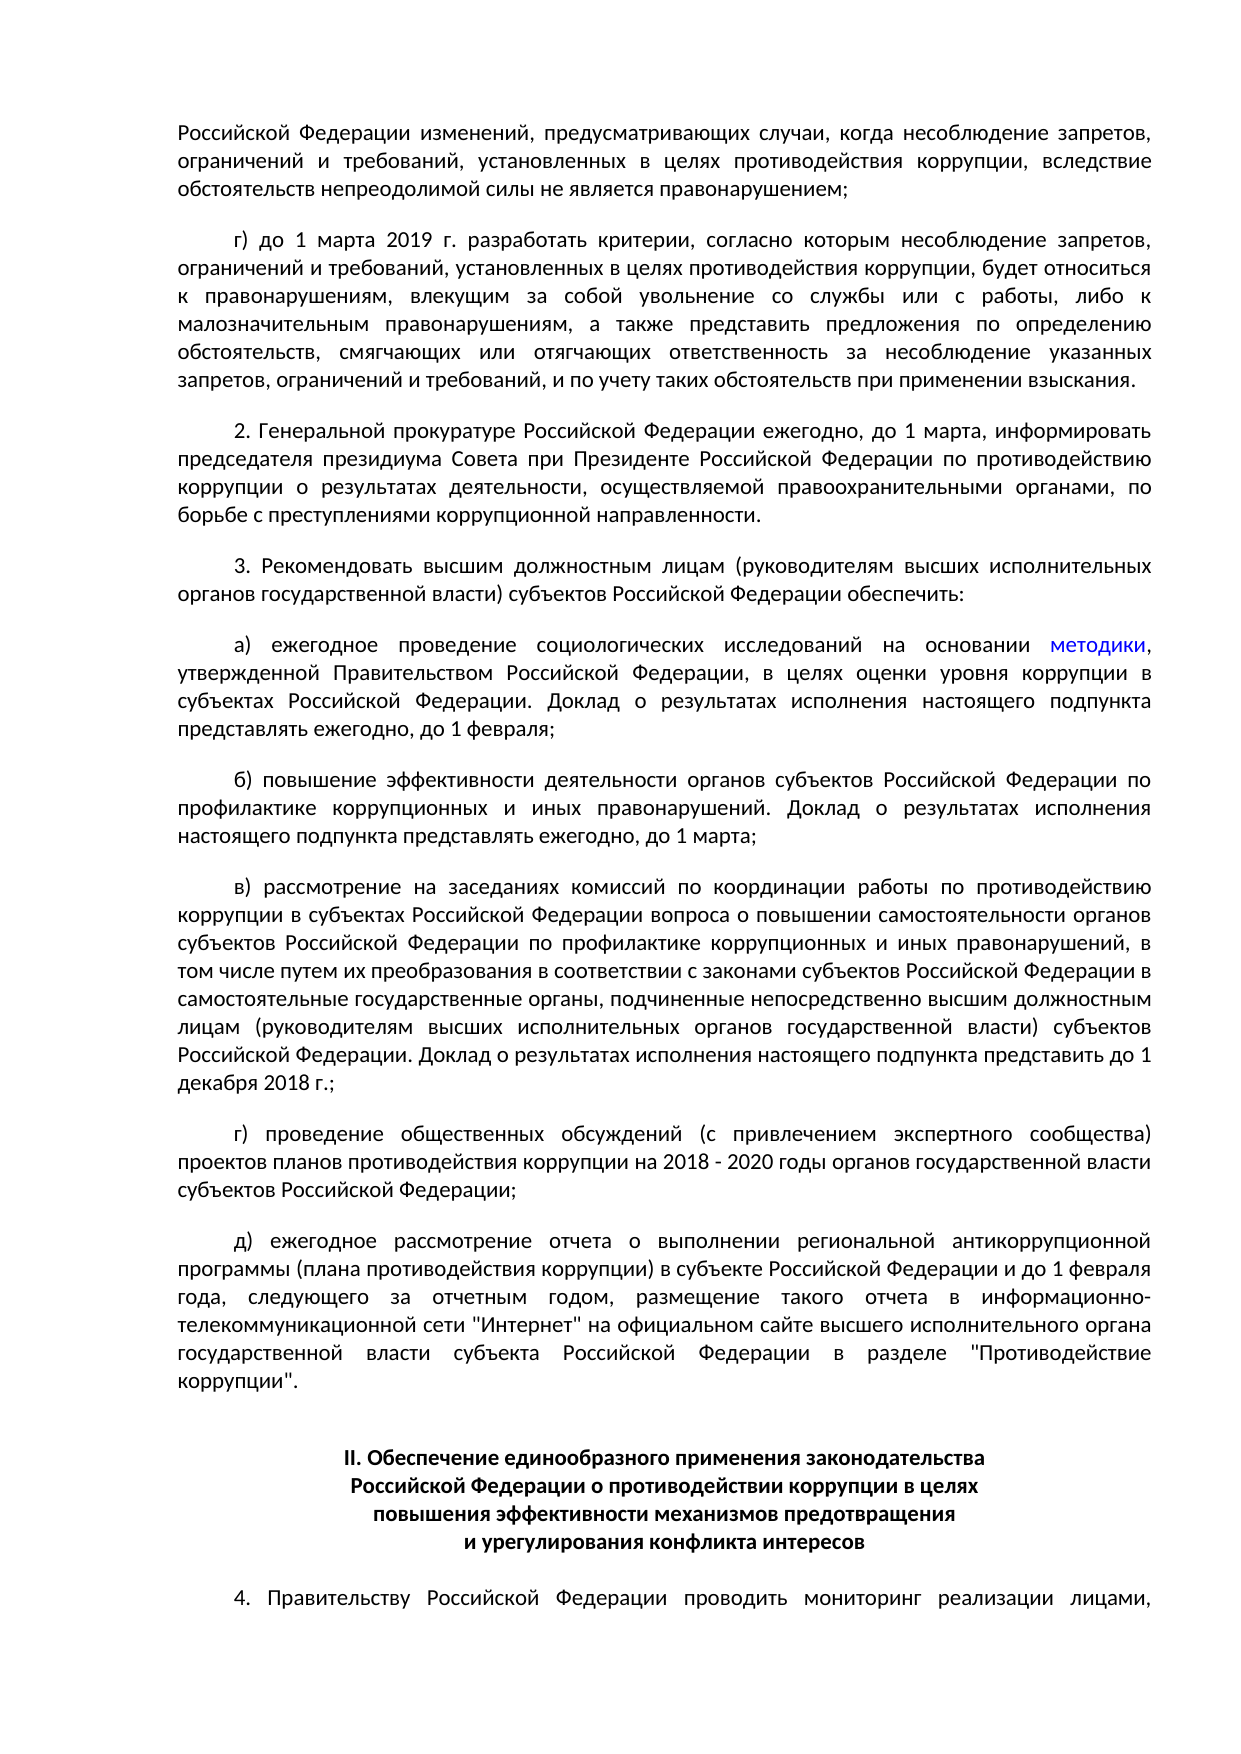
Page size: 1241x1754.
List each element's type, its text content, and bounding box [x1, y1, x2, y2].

title и урегулирования конфликта интересов [177, 1527, 1152, 1555]
text 2. Генеральной прокуратуре Российской Федерации ежегодно, до 1 марта, информировать председателя президиума Совета при Президенте Российской Федерации по противодействию коррупции о результатах деятельности, осуществляемой правоохранительными органами, по борьбе с преступлениями коррупционной направленности. [177, 416, 1152, 528]
title повышения эффективности механизмов предотвращения [177, 1499, 1152, 1527]
text а) ежегодное проведение социологических исследований на основании методики, утвержденной Правительством Российской Федерации, в целях оценки уровня коррупции в субъектах Российской Федерации. Доклад о результатах исполнения настоящего подпункта представлять ежегодно, до 1 февраля; [177, 630, 1152, 742]
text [177, 118, 1152, 202]
text в) рассмотрение на заседаниях комиссий по координации работы по противодействию коррупции в субъектах Российской Федерации вопроса о повышении самостоятельности органов субъектов Российской Федерации по профилактике коррупционных и иных правонарушений, в том числе путем их преобразования в соответствии с законами субъектов Российской Федерации в самостоятельные государственные органы, подчиненные непосредственно высшим должностным лицам (руководителям высших исполнительных органов государственной власти) субъектов Российской Федерации. Доклад о результатах исполнения настоящего подпункта представить до 1 декабря 2018 г.; [177, 872, 1152, 1096]
text г) до 1 марта 2019 г. разработать критерии, согласно которым несоблюдение запретов, ограничений и требований, установленных в целях противодействия коррупции, будет относиться к правонарушениям, влекущим за собой увольнение со службы или с работы, либо к малозначительным правонарушениям, а также представить предложения по определению обстоятельств, смягчающих или отягчающих ответственность за несоблюдение указанных запретов, ограничений и требований, и по учету таких обстоятельств при применении взыскания. [177, 225, 1152, 393]
title II. Обеспечение единообразного применения законодательства [177, 1443, 1152, 1471]
text 3. Рекомендовать высшим должностным лицам (руководителям высших исполнительных органов государственной власти) субъектов Российской Федерации обеспечить: [177, 551, 1152, 607]
text г) проведение общественных обсуждений (с привлечением экспертного сообщества) проектов планов противодействия коррупции на 2018 - 2020 годы органов государственной власти субъектов Российской Федерации; [177, 1119, 1152, 1203]
text б) повышение эффективности деятельности органов субъектов Российской Федерации по профилактике коррупционных и иных правонарушений. Доклад о результатах исполнения настоящего подпункта представлять ежегодно, до 1 марта; [177, 765, 1152, 849]
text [177, 1583, 1152, 1611]
title Российской Федерации о противодействии коррупции в целях [177, 1471, 1152, 1499]
text д) ежегодное рассмотрение отчета о выполнении региональной антикоррупционной программы (плана противодействия коррупции) в субъекте Российской Федерации и до 1 февраля года, следующего за отчетным годом, размещение такого отчета в информационно-телекоммуникационной сети "Интернет" на официальном сайте высшего исполнительного органа государственной власти субъекта Российской Федерации в разделе "Противодействие коррупции". [177, 1226, 1152, 1394]
